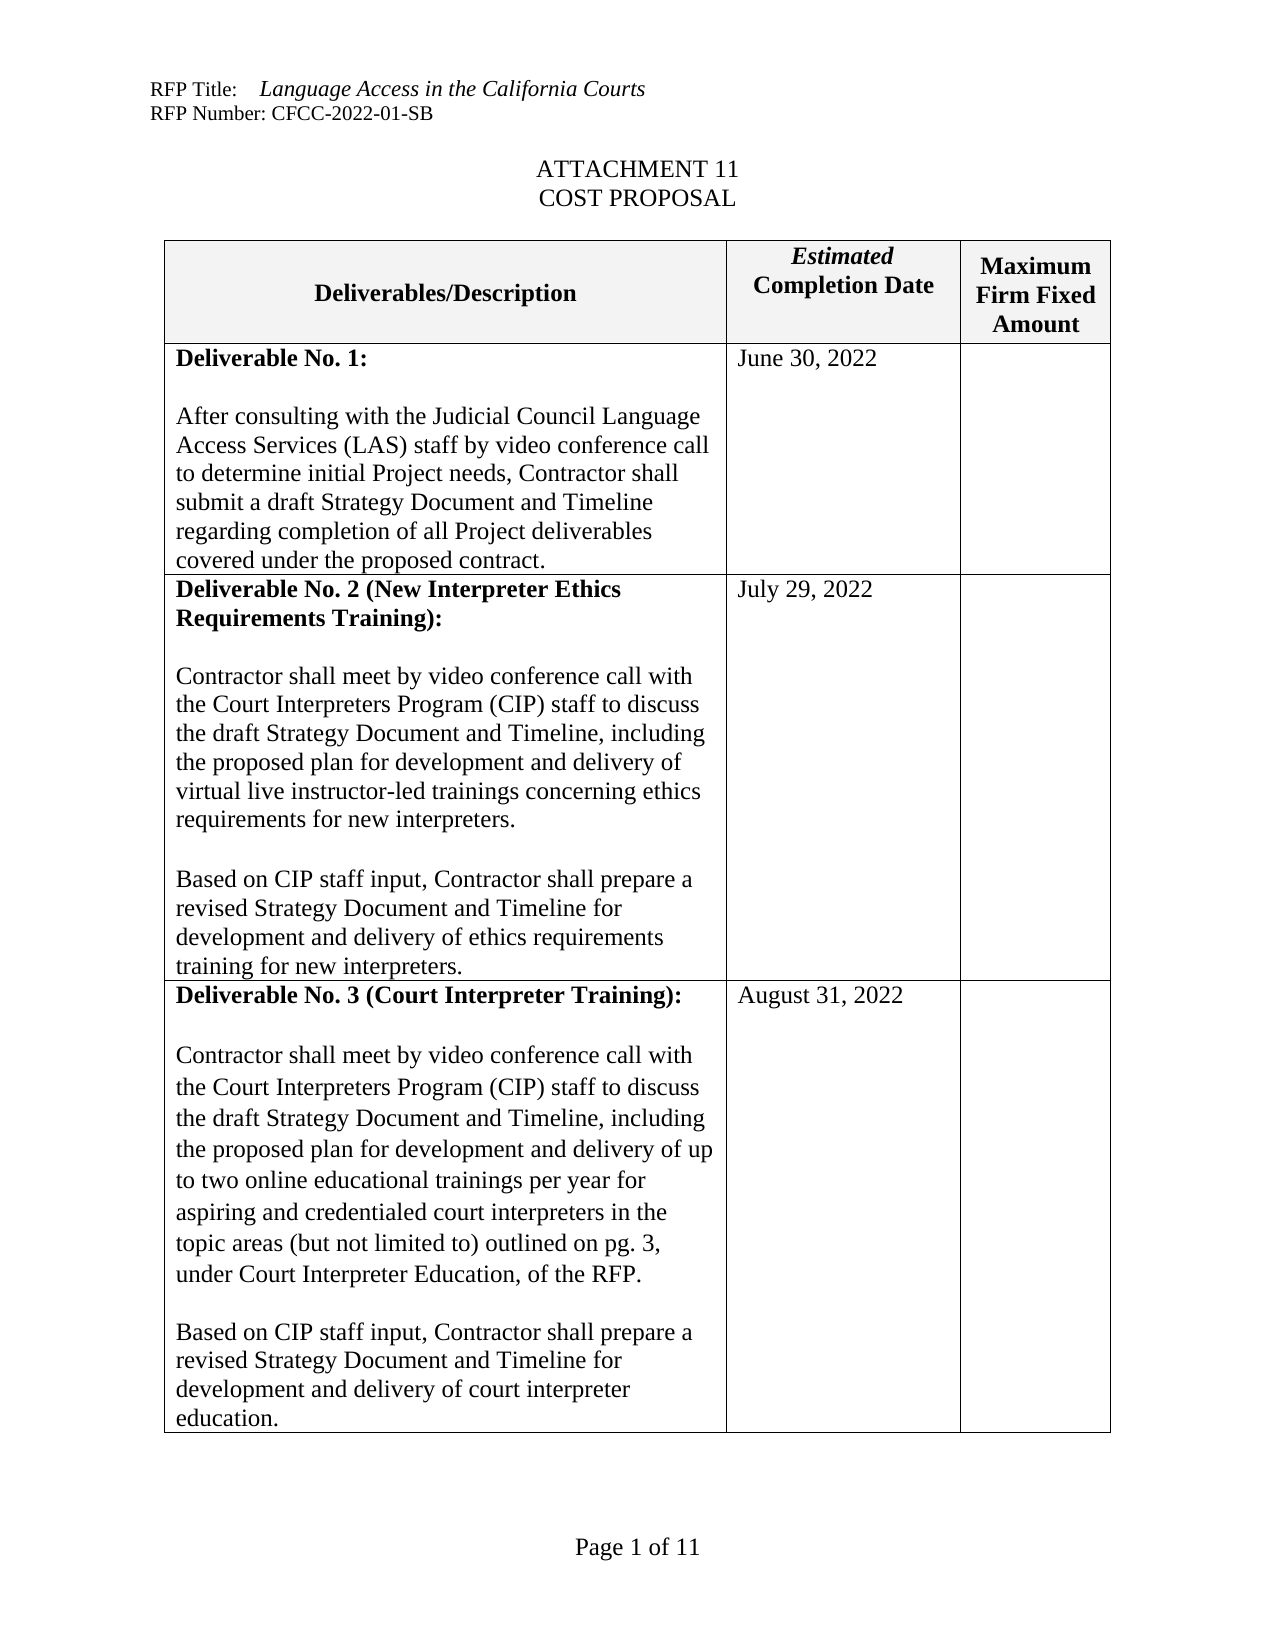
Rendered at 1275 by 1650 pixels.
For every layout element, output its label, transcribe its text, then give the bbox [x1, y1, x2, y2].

table_header Deliverables/Description [165, 241, 726, 342]
table_cell June 30, 2022 [727, 344, 960, 573]
text ATTACHMENT 11 [150, 154, 1125, 183]
table_cell [961, 981, 1110, 1432]
table_cell Deliverable No. 3 (Court Interpreter Training): Contractor shall meet by video conference call with the Court Interpreters Program (CIP) staff to discuss the draft Strategy Document and Timeline, including the proposed plan for development and delivery of up to two online educational trainings per year for aspiring and credentialed court interpreters in the topic areas (but not limited to) outlined on pg. 3, under Court Interpreter Education, of the RFP. Based on CIP staff input, Contractor shall prepare a revised Strategy Document and Timeline for development and delivery of court interpreter education. [165, 981, 726, 1432]
table_cell August 31, 2022 [727, 981, 960, 1432]
table_header Estimated Completion Date [727, 241, 960, 342]
text COST PROPOSAL [150, 183, 1125, 212]
table_cell Deliverable No. 1: After consulting with the Judicial Council Language Access Services (LAS) staff by video conference call to determine initial Project needs, Contractor shall submit a draft Strategy Document and Timeline regarding completion of all Project deliverables covered under the proposed contract. [165, 344, 726, 573]
table_cell July 29, 2022 [727, 575, 960, 979]
table_header Maximum Firm Fixed Amount [961, 241, 1110, 342]
table_cell [961, 344, 1110, 573]
table_cell Deliverable No. 2 (New Interpreter Ethics Requirements Training): Contractor shall meet by video conference call with the Court Interpreters Program (CIP) staff to discuss the draft Strategy Document and Timeline, including the proposed plan for development and delivery of virtual live instructor-led trainings concerning ethics requirements for new interpreters. Based on CIP staff input, Contractor shall prepare a revised Strategy Document and Timeline for development and delivery of ethics requirements training for new interpreters. [165, 575, 726, 979]
table_cell [961, 575, 1110, 979]
